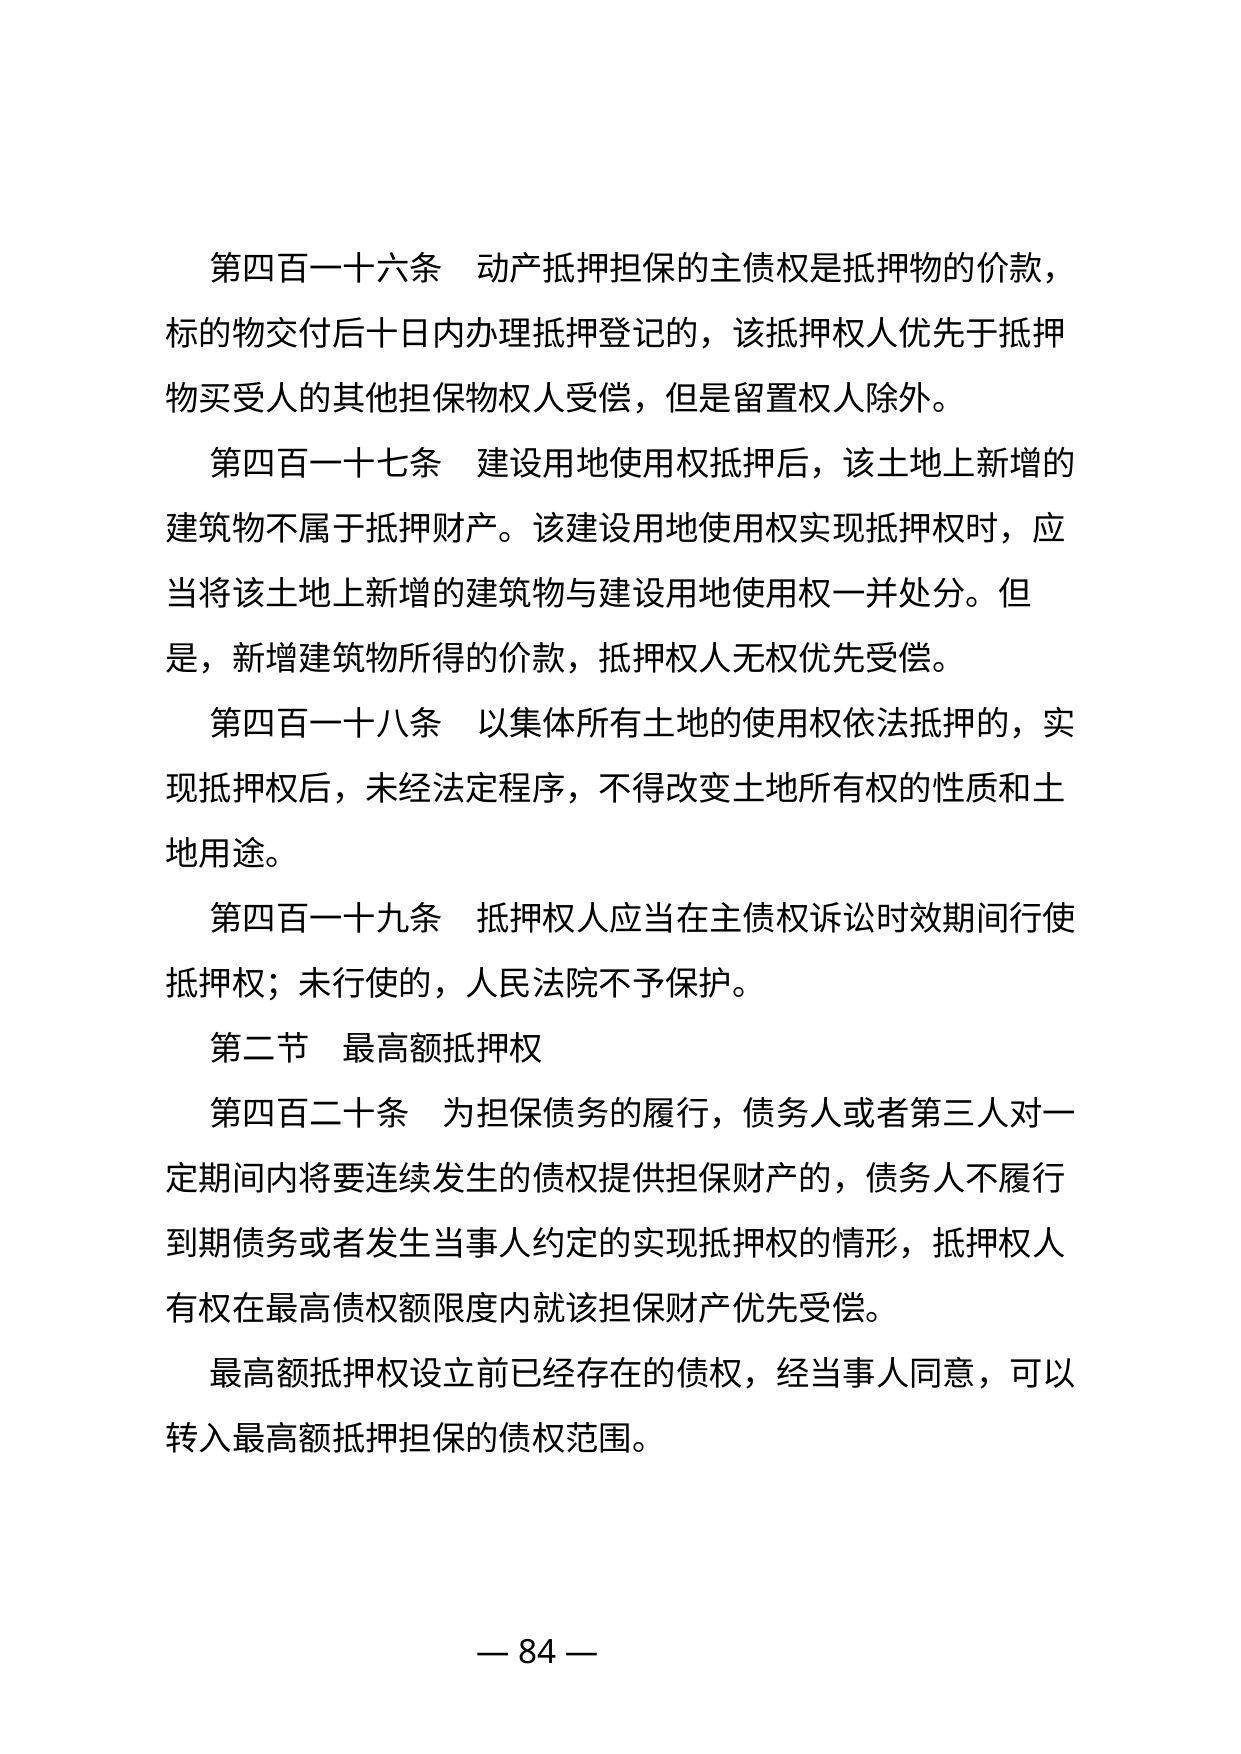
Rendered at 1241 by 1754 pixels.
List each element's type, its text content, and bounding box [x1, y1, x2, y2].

text 第四百一十九条 抵押权人应当在主债权诉讼时效期间行使抵押权；未行使的，人民法院不予保护。 [165, 883, 1087, 1013]
text 第四百一十六条 动产抵押担保的主债权是抵押物的价款，标的物交付后十日内办理抵押登记的，该抵押权人优先于抵押物买受人的其他担保物权人受偿，但是留置权人除外。 [165, 233, 1087, 428]
text 第四百一十八条 以集体所有土地的使用权依法抵押的，实现抵押权后，未经法定程序，不得改变土地所有权的性质和土地用途。 [165, 688, 1087, 883]
text 最高额抵押权设立前已经存在的债权，经当事人同意，可以转入最高额抵押担保的债权范围。 [165, 1338, 1087, 1468]
text 第二节 最高额抵押权 [165, 1013, 1087, 1078]
text 第四百一十七条 建设用地使用权抵押后，该土地上新增的建筑物不属于抵押财产。该建设用地使用权实现抵押权时，应当将该土地上新增的建筑物与建设用地使用权一并处分。但是，新增建筑物所得的价款，抵押权人无权优先受偿。 [165, 428, 1087, 688]
text 第四百二十条 为担保债务的履行，债务人或者第三人对一定期间内将要连续发生的债权提供担保财产的，债务人不履行到期债务或者发生当事人约定的实现抵押权的情形，抵押权人有权在最高债权额限度内就该担保财产优先受偿。 [165, 1078, 1087, 1338]
